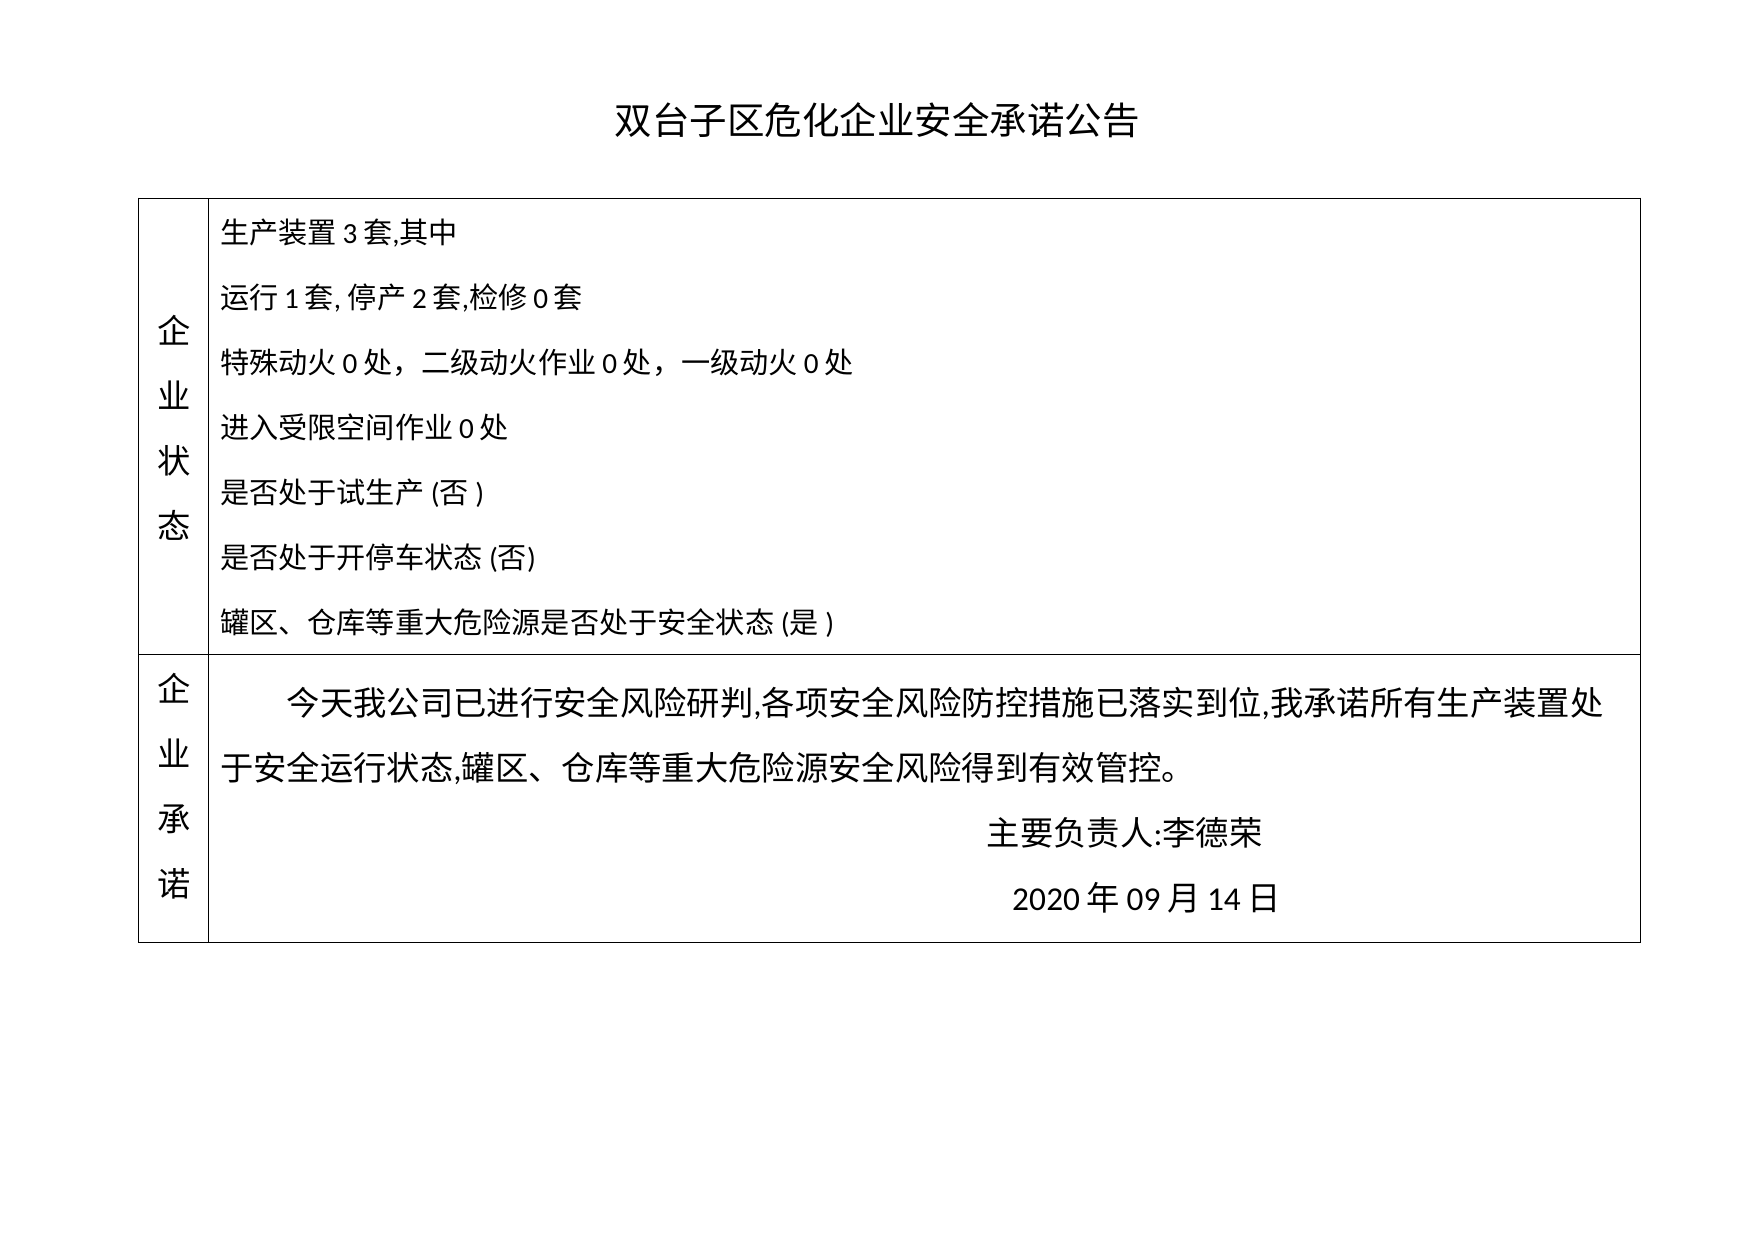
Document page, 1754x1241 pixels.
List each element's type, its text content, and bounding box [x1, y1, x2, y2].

table_cell 今天我公司已进行安全风险研判,各项安全风险防控措施已落实到位,我承诺所有生产装置处于安全运行状态,罐区、仓库等重大危险源安全风险得到有效管控。 主要负责人:李德荣 2020年09月14日 [209, 655, 1640, 942]
table_cell 企业状态 [139, 199, 208, 654]
table_cell 企业承诺 [139, 655, 208, 942]
table_cell 生产装置3套,其中 运行1套, 停产2套,检修0套 特殊动火0处，二级动火作业0处，一级动火0处 进入受限空间作业0处 是否处于试生产 (否 ) 是否处于开停车状态 (否) 罐区、仓库等重大危险源是否处于安全状态 (是 ) [209, 199, 1640, 654]
